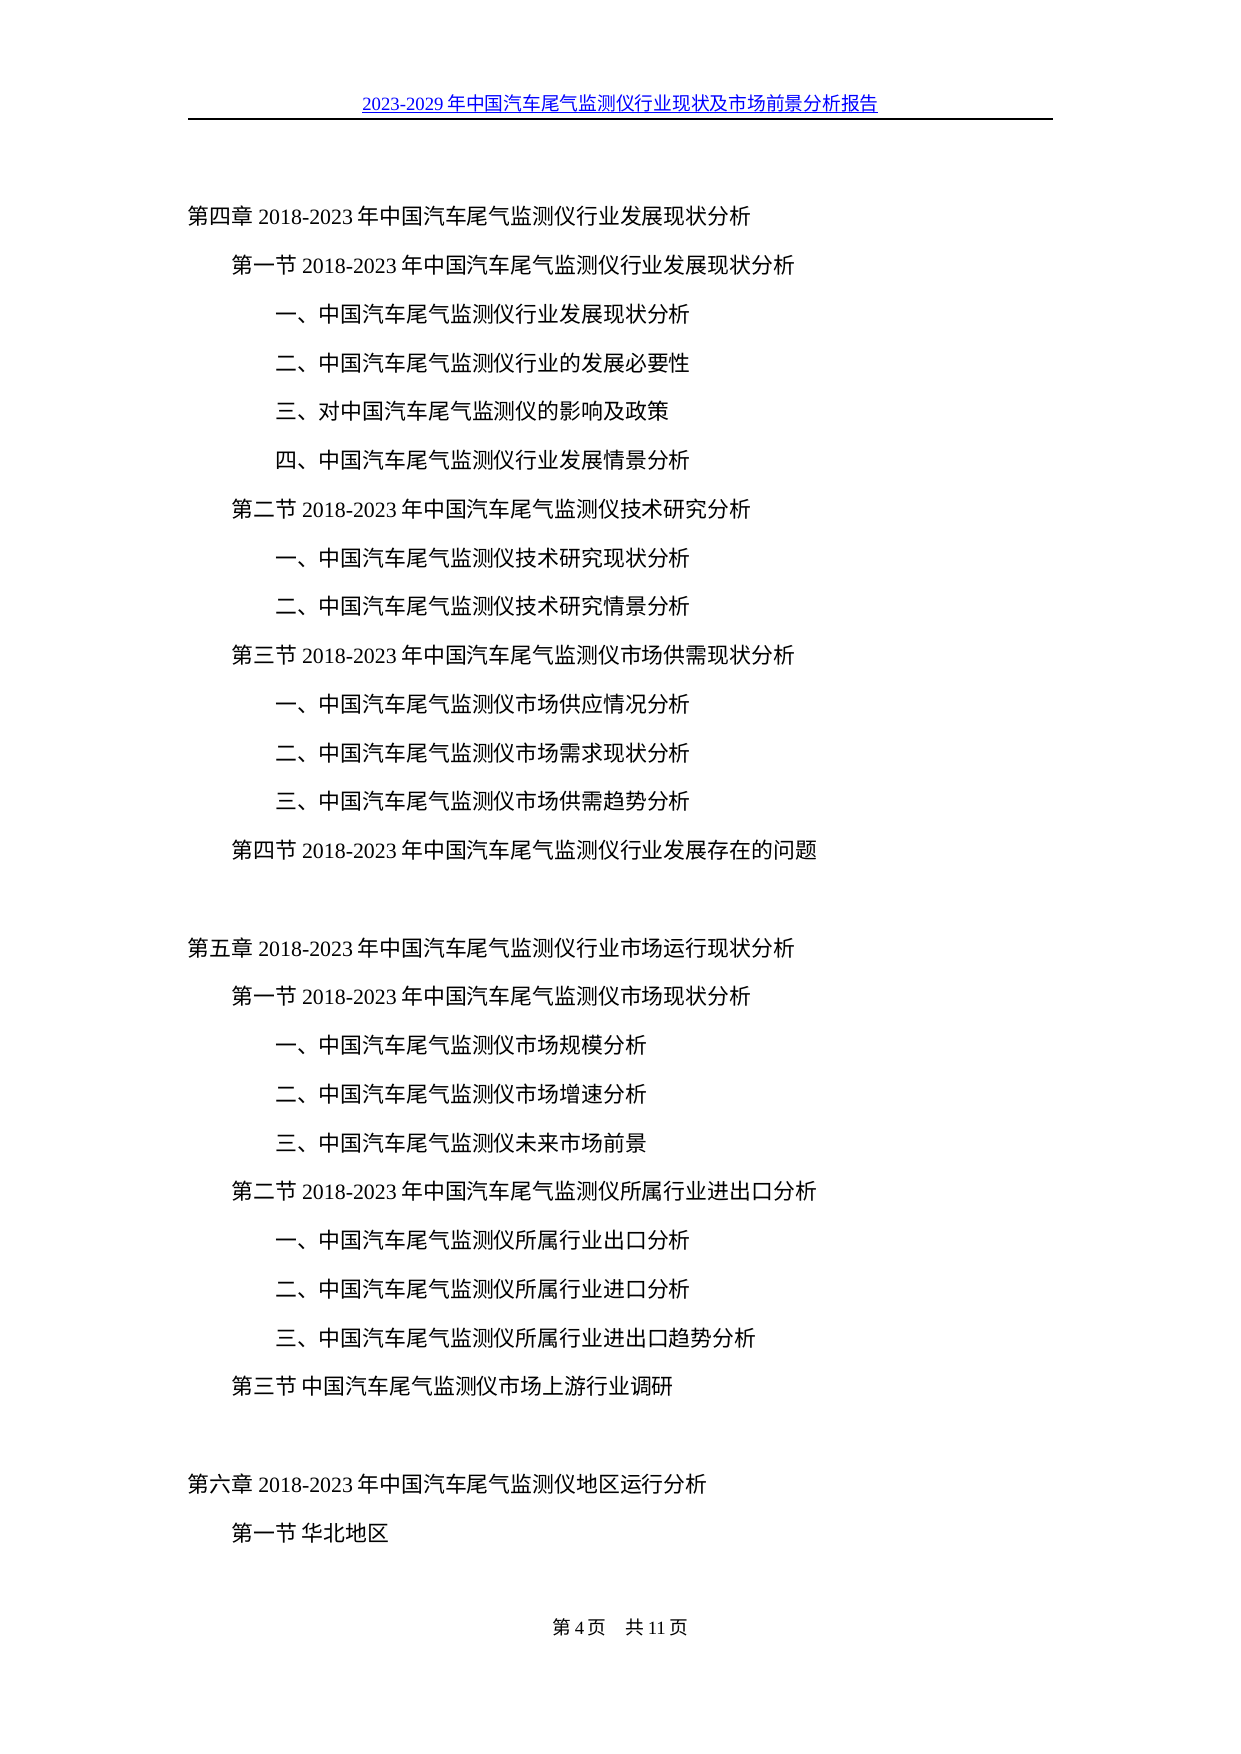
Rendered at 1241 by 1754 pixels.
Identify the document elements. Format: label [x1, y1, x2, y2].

text [187, 150, 1053, 1548]
